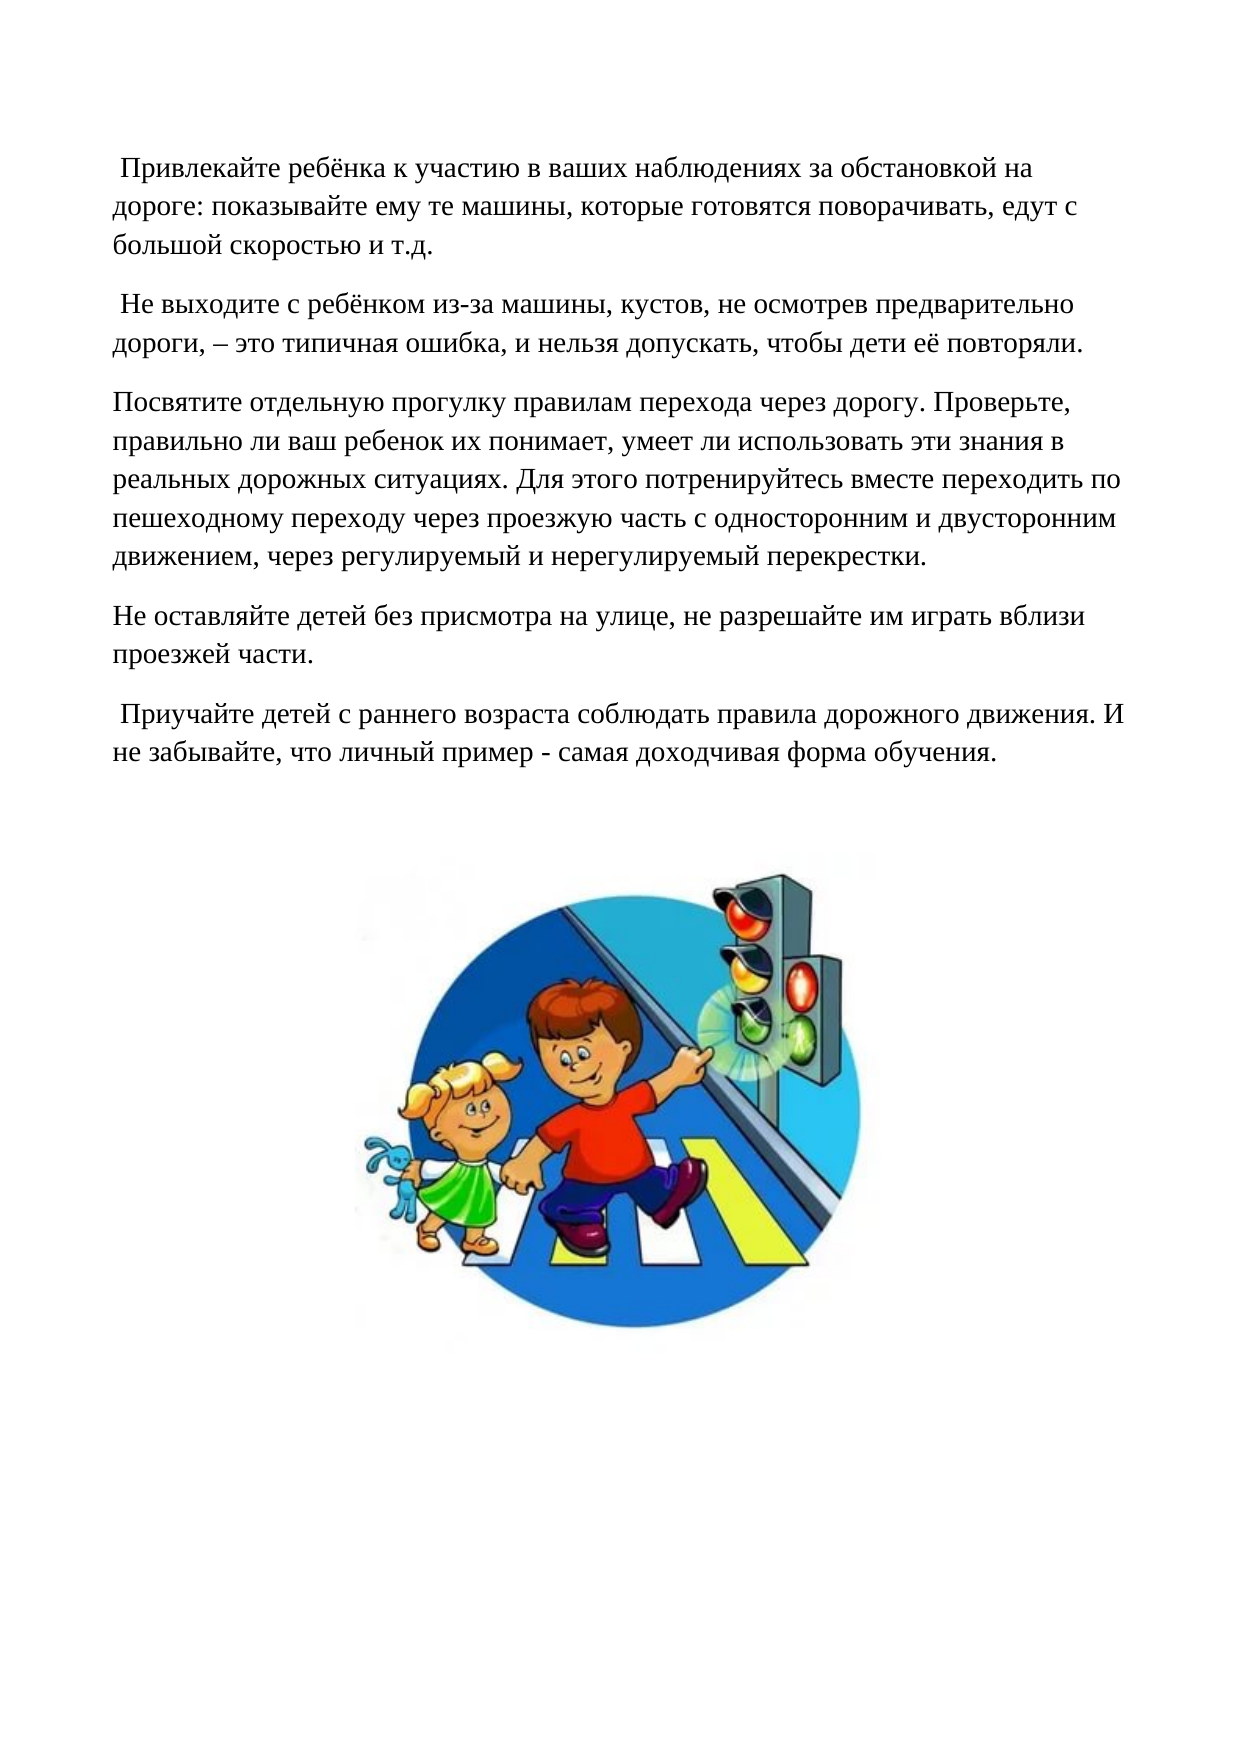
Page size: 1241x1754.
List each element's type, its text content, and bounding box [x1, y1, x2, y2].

text Не выходите с ребёнком из-за машины, кустов, не осмотрев предварительно дороги, – это типичная ошибка, и нельзя допускать, чтобы дети её повторяли. [112, 286, 1128, 358]
text Посвятите отдельную прогулку правилам перехода через дорогу. Проверьте, правильно ли ваш ребенок их понимает, умеет ли использовать эти знания в реальных дорожных ситуациях. Для этого потренируйтесь вместе переходить по пешеходному переходу через проезжую часть с односторонним и двусторонним движением, через регулируемый и нерегулируемый перекрестки. [112, 384, 1128, 572]
text Привлекайте ребёнка к участию в ваших наблюдениях за обстановкой на дороге: показывайте ему те машины, которые готовятся поворачивать, едут с большой скоростью и т.д. [112, 150, 1128, 261]
picture [354, 853, 886, 1354]
text Приучайте детей с раннего возраста соблюдать правила дорожного движения. И не забывайте, что личный пример - самая доходчивая форма обучения. [112, 696, 1128, 768]
text Не оставляйте детей без присмотра на улице, не разрешайте им играть вблизи проезжей части. [112, 598, 1128, 670]
